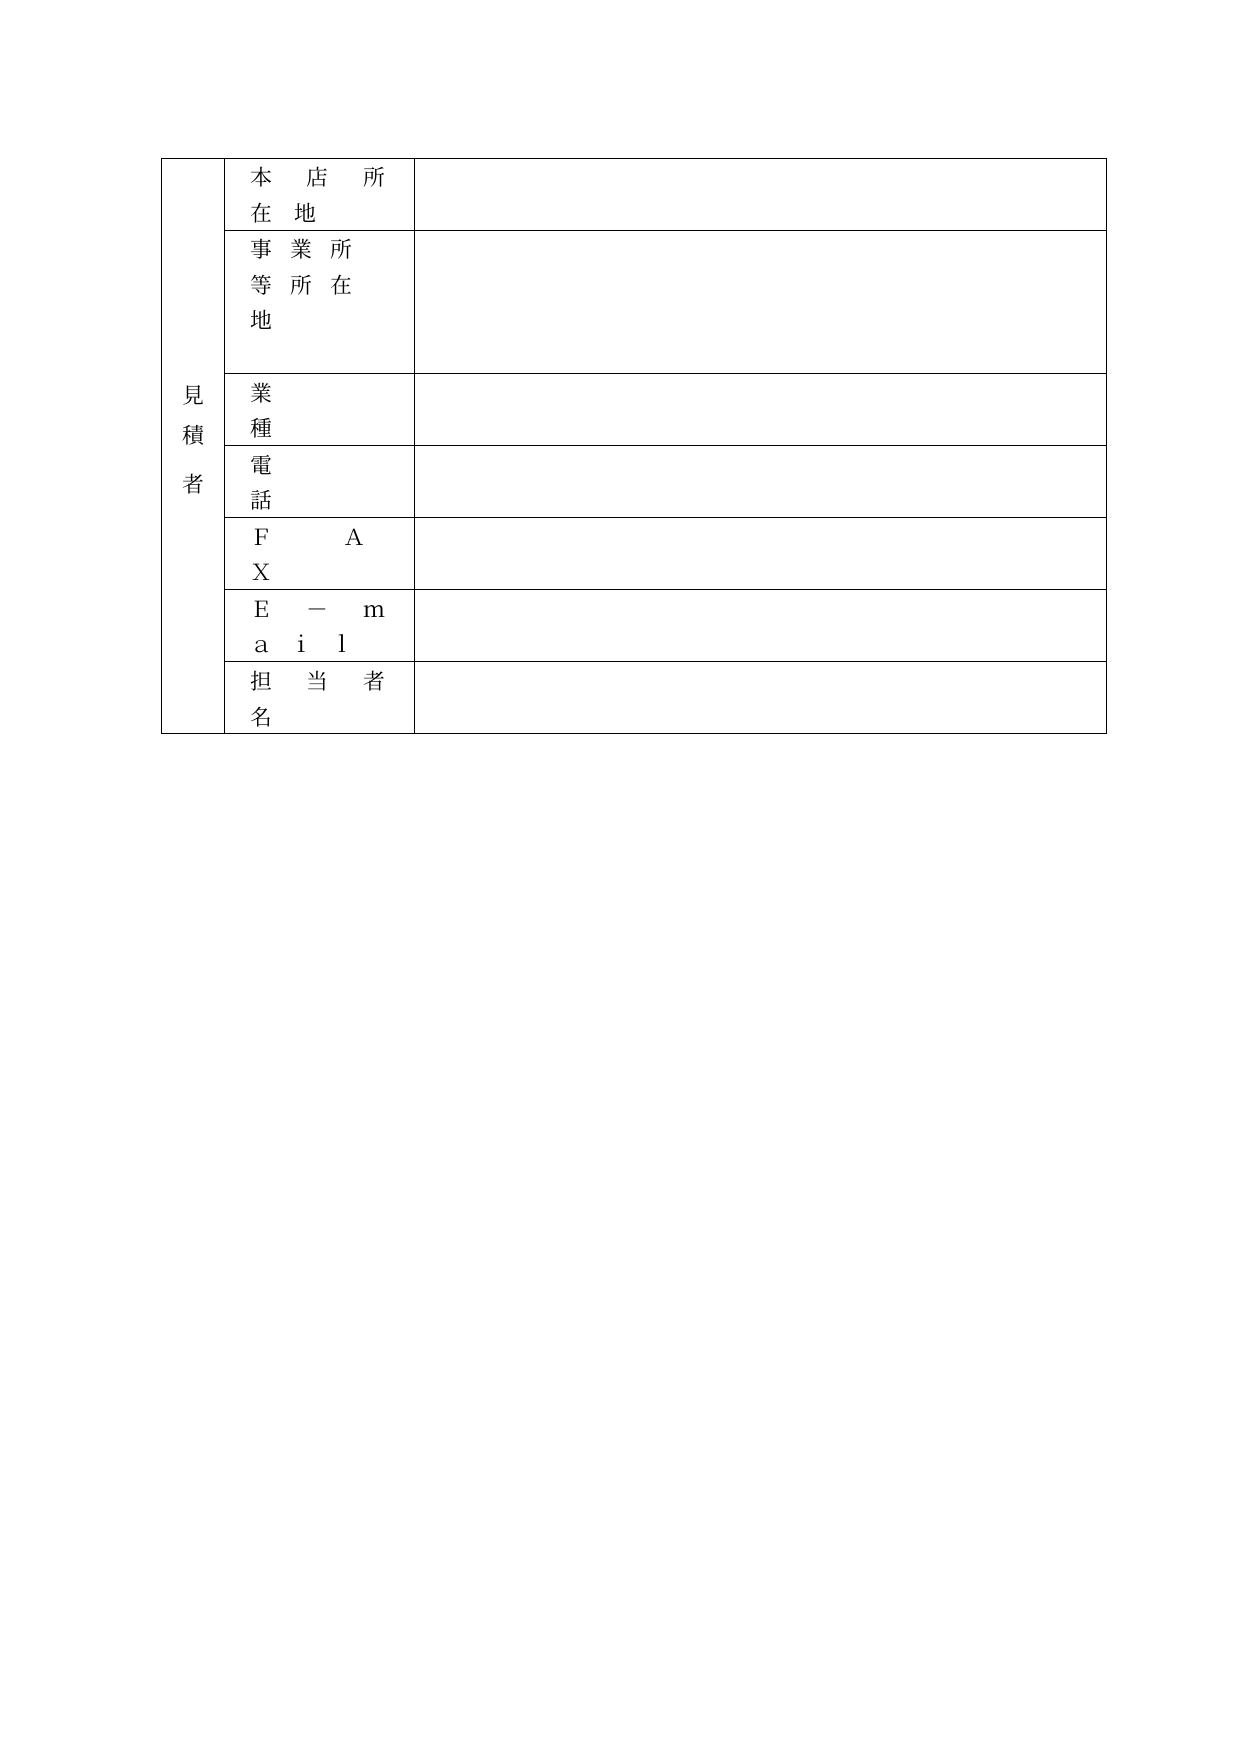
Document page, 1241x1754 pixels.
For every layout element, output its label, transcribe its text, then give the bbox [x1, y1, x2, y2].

table_cell [415, 590, 1106, 661]
table_cell [415, 662, 1106, 733]
table_cell 事業所等所在地 [225, 231, 414, 373]
table_cell 電話 [225, 446, 414, 517]
table_cell 本店所在地 [225, 159, 414, 230]
table_cell [415, 159, 1106, 230]
table_cell [415, 231, 1106, 373]
table_cell [415, 374, 1106, 445]
table_cell 担当者名 [225, 662, 414, 733]
table_cell 業種 [225, 374, 414, 445]
table_cell ＦＡＸ [225, 518, 414, 589]
table_cell [415, 518, 1106, 589]
table_cell [415, 446, 1106, 517]
table_cell Ｅ－ｍａｉｌ [225, 590, 414, 661]
table_cell 見積者 [162, 159, 224, 733]
